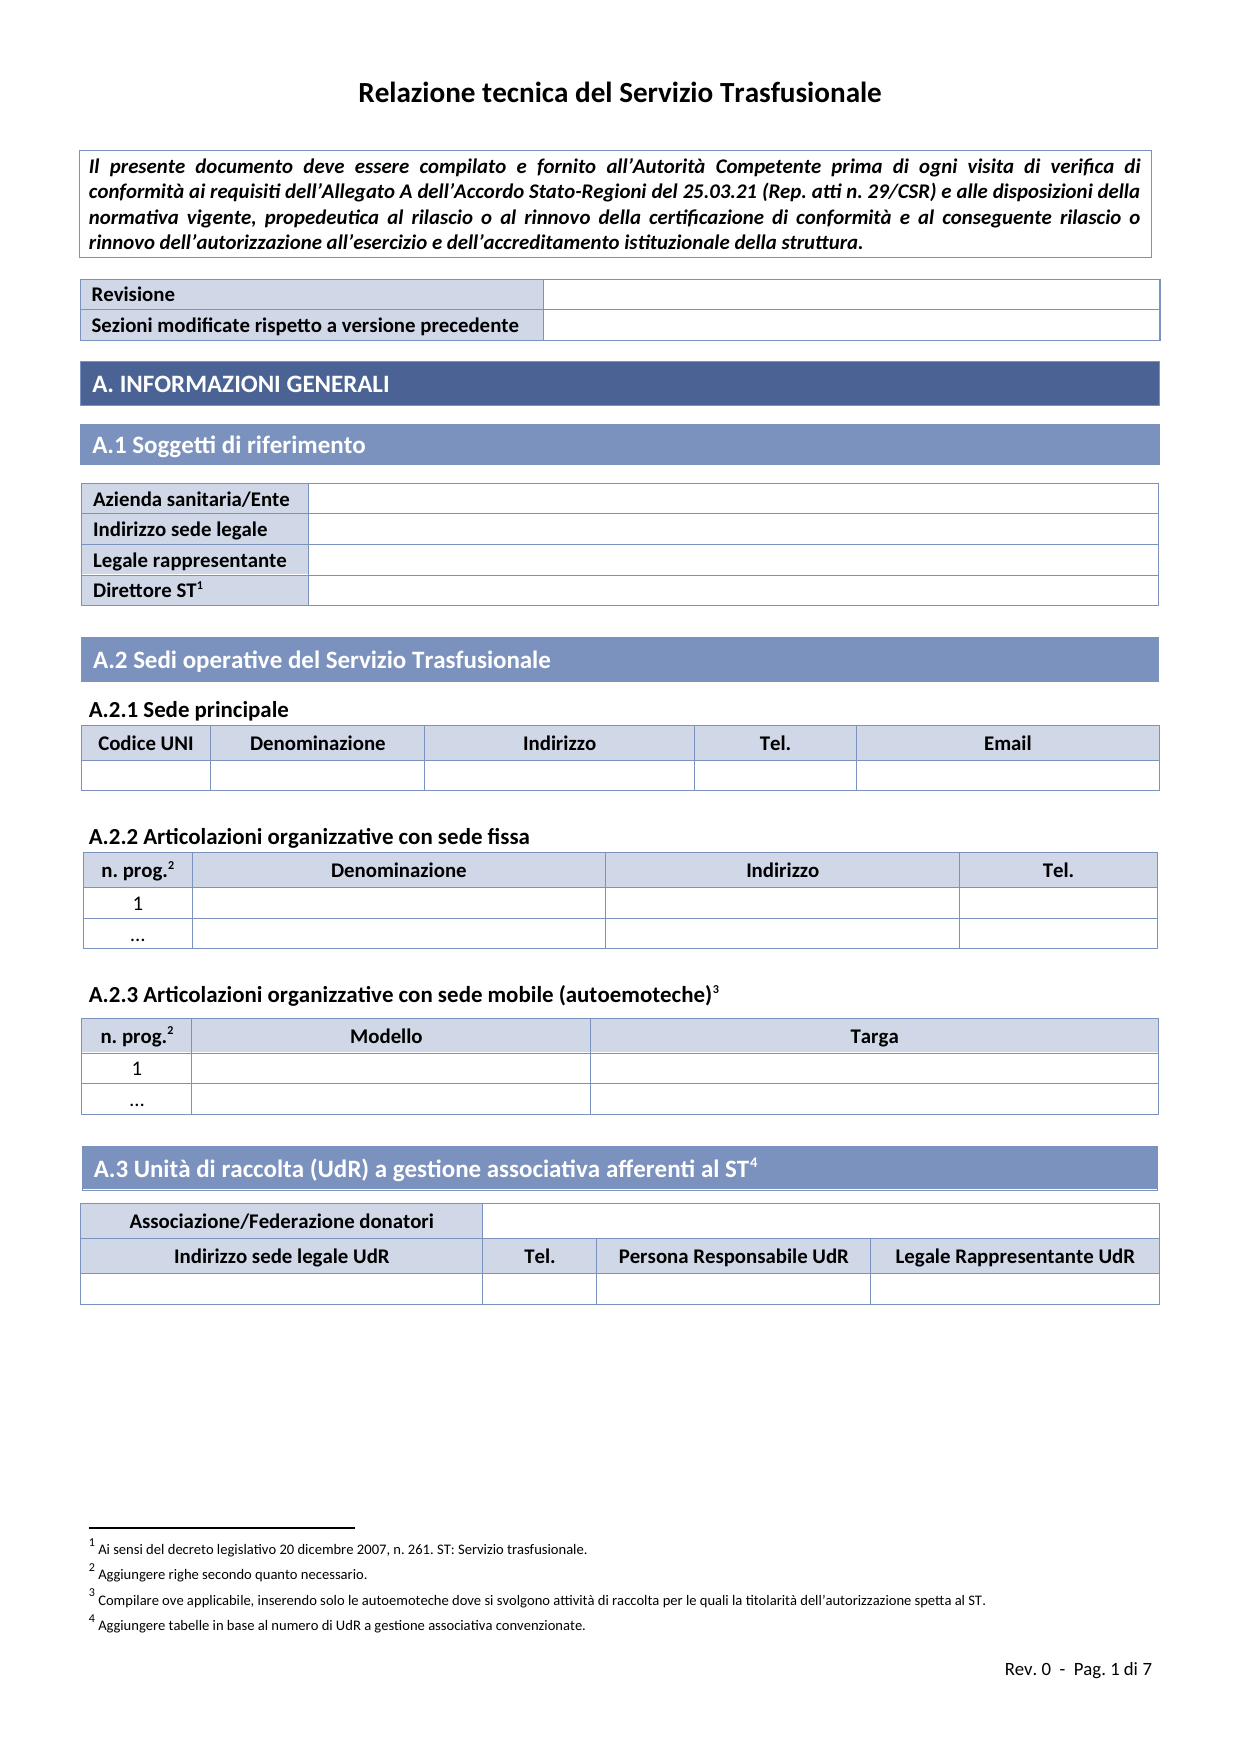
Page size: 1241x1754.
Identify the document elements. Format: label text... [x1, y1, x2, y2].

table_cell [309, 576, 1158, 605]
table_cell [606, 919, 959, 948]
table_cell … [82, 1084, 191, 1114]
text Il presente documento deve essere compilato e fornito all’Autorità Competente prima di ogni visita di verifica di conformità ai requisiti dell’Allegato A dell’Accordo Stato-Regioni del 25.03.21 (Rep. atti n. 29/CSR) e alle disposizioni della normativa vigente, propedeutica al rilascio o al rinnovo della certificazione di conformità e al conseguente rilascio o rinnovo dell’autorizzazione all’esercizio e dell’accreditamento istituzionale della struttura. [80, 151, 1151, 257]
table_header [483, 1204, 1159, 1238]
table_header Tel. [960, 853, 1157, 887]
table_cell [82, 761, 210, 790]
table_header Codice UNI [82, 726, 210, 760]
table_header Modello [192, 1019, 590, 1052]
table_cell [81, 1274, 482, 1303]
table_header A.1 Soggetti di riferimento [81, 425, 1159, 464]
table_cell [544, 310, 1159, 340]
table_header A. INFORMAZIONI GENERALI [81, 362, 1159, 405]
table_cell Sezioni modificate rispetto a versione precedente [81, 310, 543, 340]
text A.2.1 Sede principale [89, 695, 1152, 723]
table_header Azienda sanitaria/Ente [82, 484, 308, 513]
table_cell Legale rappresentante [82, 545, 308, 574]
table_header Indirizzo [606, 853, 959, 887]
table_cell [591, 1084, 1158, 1114]
table_cell 1 [82, 1054, 191, 1083]
table_cell [597, 1274, 870, 1303]
table_cell [960, 919, 1157, 948]
table_header Revisione [81, 280, 543, 309]
table_header Targa [591, 1019, 1158, 1052]
table_cell [695, 761, 856, 790]
table_header Denominazione [211, 726, 424, 760]
table_cell [857, 761, 1159, 790]
table_header A.2 Sedi operative del Servizio Trasfusionale [82, 638, 1158, 681]
table_cell 1 [84, 888, 192, 918]
table_header Tel. [695, 726, 856, 760]
table_cell [591, 1054, 1158, 1083]
table_header [544, 280, 1159, 309]
table_header n. prog. [84, 853, 192, 887]
table_cell Indirizzo sede legale UdR [81, 1239, 482, 1273]
table_cell Direttore ST [82, 576, 308, 605]
table_header [309, 484, 1158, 513]
table_cell Persona Responsabile UdR [597, 1239, 870, 1273]
table_cell [871, 1274, 1159, 1303]
table_cell [211, 761, 424, 790]
table_cell … [84, 919, 192, 948]
table_cell Legale Rappresentante UdR [871, 1239, 1159, 1273]
table_header Associazione/Federazione donatori [81, 1204, 482, 1238]
text A.2.3 Articolazioni organizzative con sede mobile (autoemoteche) [89, 980, 1152, 1008]
table_header n. prog.2 [82, 1019, 191, 1052]
table_cell [193, 919, 605, 948]
table_header A.3 Unità di raccolta (UdR) a gestione associativa afferenti al ST [83, 1147, 1157, 1189]
table_cell [960, 888, 1157, 918]
table_cell Indirizzo sede legale [82, 514, 308, 544]
table_cell [192, 1084, 590, 1114]
table_cell [192, 1054, 590, 1083]
table_header Email [857, 726, 1159, 760]
table_cell [483, 1274, 596, 1303]
table_cell [309, 545, 1158, 574]
table_cell [425, 761, 694, 790]
table_cell [193, 888, 605, 918]
text A.2.2 Articolazioni organizzative con sede fissa [89, 822, 1152, 850]
table_cell [309, 514, 1158, 544]
table_cell Tel. [483, 1239, 596, 1273]
table_cell [606, 888, 959, 918]
table_header Indirizzo [425, 726, 694, 760]
table_header Denominazione [193, 853, 605, 887]
